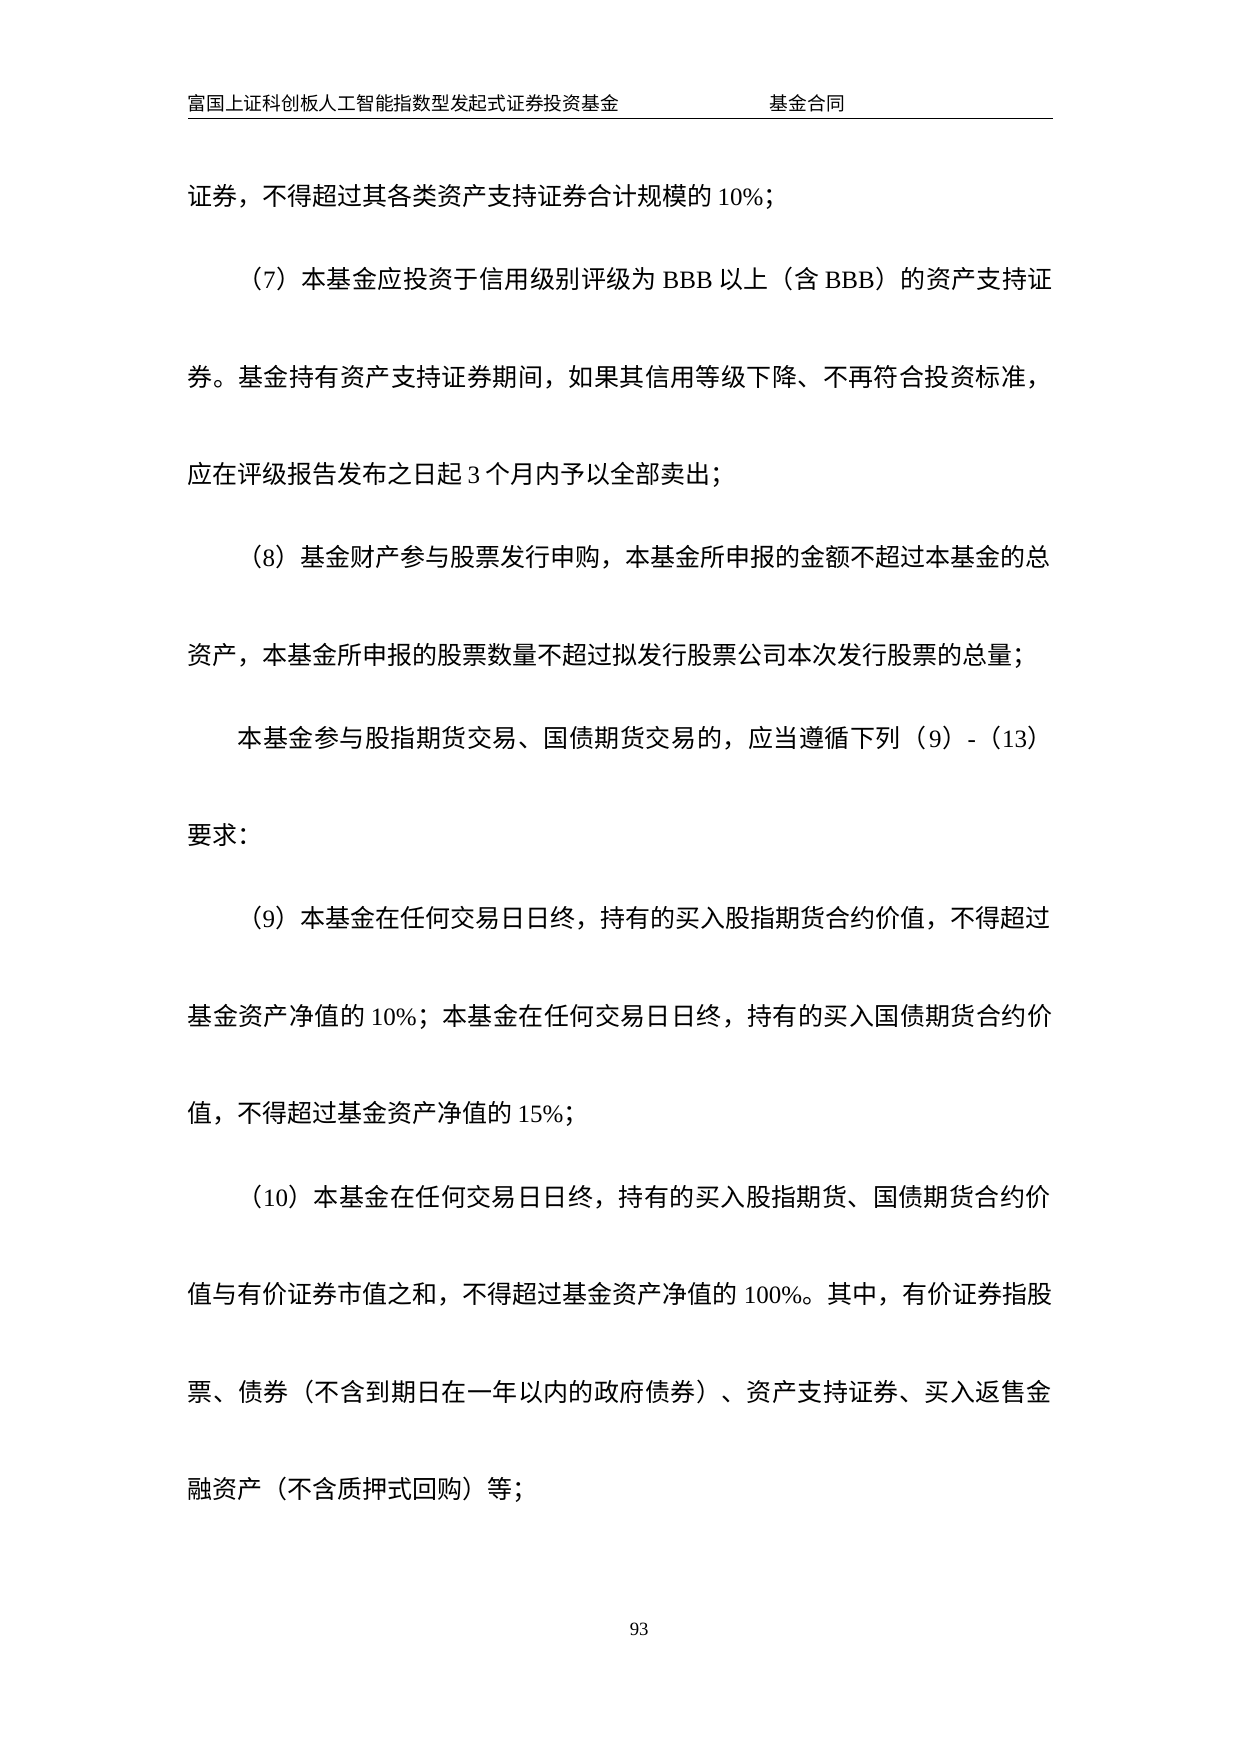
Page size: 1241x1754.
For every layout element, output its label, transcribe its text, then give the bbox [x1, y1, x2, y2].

text （10）本基金在任何交易日日终，持有的买入股指期货、国债期货合约价值与有价证券市值之和，不得超过基金资产净值的100%。其中，有价证券指股票、债券（不含到期日在一年以内的政府债券）、资产支持证券、买入返售金融资产（不含质押式回购）等； [187, 1163, 1053, 1520]
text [187, 162, 1053, 227]
text 本基金参与股指期货交易、国债期货交易的，应当遵循下列（9）-（13）要求： [187, 704, 1053, 866]
text （7）本基金应投资于信用级别评级为BBB以上（含BBB）的资产支持证券。基金持有资产支持证券期间，如果其信用等级下降、不再符合投资标准，应在评级报告发布之日起3个月内予以全部卖出； [187, 245, 1053, 505]
text （9）本基金在任何交易日日终，持有的买入股指期货合约价值，不得超过基金资产净值的10%；本基金在任何交易日日终，持有的买入国债期货合约价值，不得超过基金资产净值的15%； [187, 884, 1053, 1144]
text （8）基金财产参与股票发行申购，本基金所申报的金额不超过本基金的总资产，本基金所申报的股票数量不超过拟发行股票公司本次发行股票的总量； [187, 523, 1053, 686]
